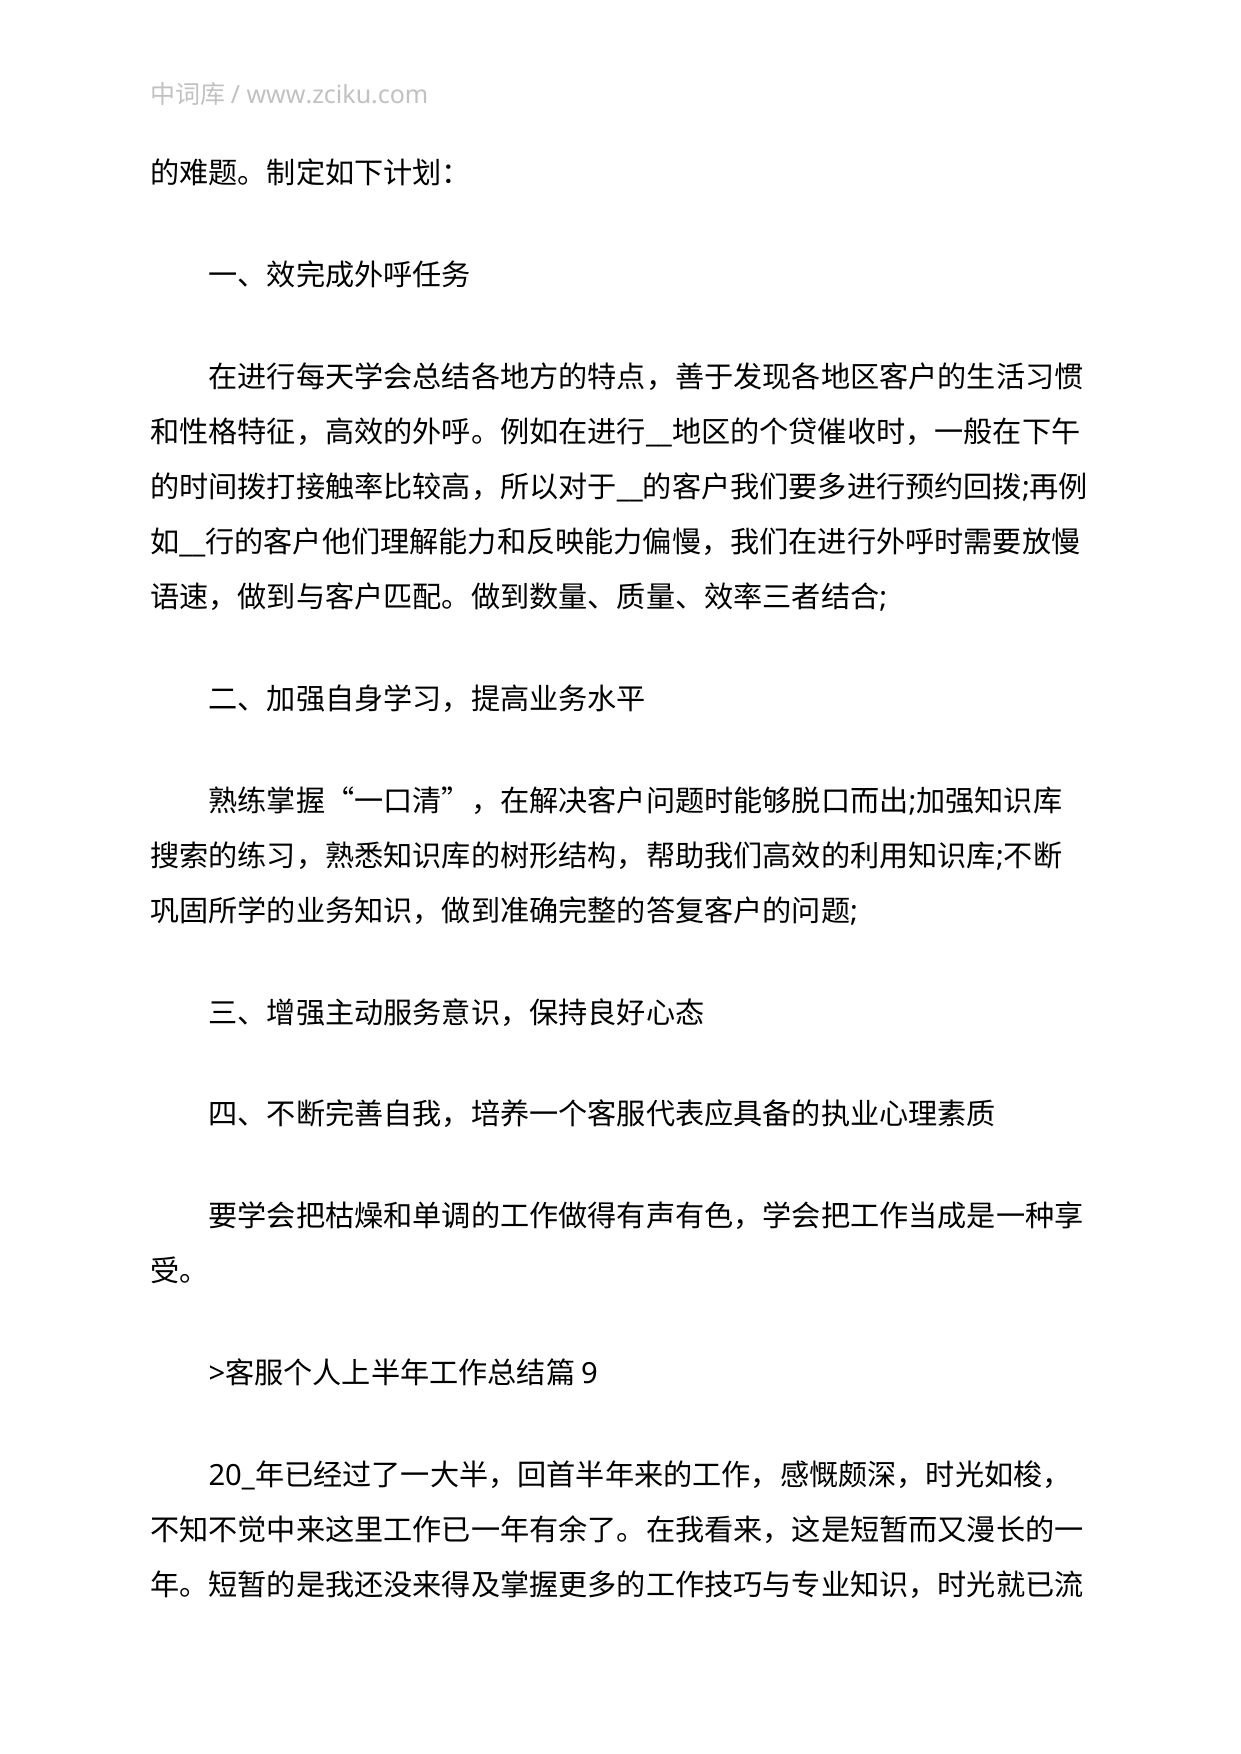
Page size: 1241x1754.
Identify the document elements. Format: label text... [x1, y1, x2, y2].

text 熟练掌握“一口清”，在解决客户问题时能够脱口而出;加强知识库搜索的练习，熟悉知识库的树形结构，帮助我们高效的利用知识库;不断巩固所学的业务知识，做到准确完整的答复客户的问题; [150, 777, 1090, 929]
text 三、增强主动服务意识，保持良好心态 [150, 989, 1090, 1031]
text 要学会把枯燥和单调的工作做得有声有色，学会把工作当成是一种享受。 [150, 1193, 1090, 1290]
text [150, 150, 1090, 192]
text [150, 1451, 1090, 1603]
text 二、加强自身学习，提高业务水平 [150, 675, 1090, 718]
text 一、效完成外呼任务 [150, 252, 1090, 294]
text 在进行每天学会总结各地方的特点，善于发现各地区客户的生活习惯和性格特征，高效的外呼。例如在进行__地区的个贷催收时，一般在下午的时间拨打接触率比较高，所以对于__的客户我们要多进行预约回拨;再例如__行的客户他们理解能力和反映能力偏慢，我们在进行外呼时需要放慢语速，做到与客户匹配。做到数量、质量、效率三者结合; [150, 353, 1090, 616]
text 四、不断完善自我，培养一个客服代表应具备的执业心理素质 [150, 1091, 1090, 1133]
text >客服个人上半年工作总结篇9 [150, 1349, 1090, 1392]
